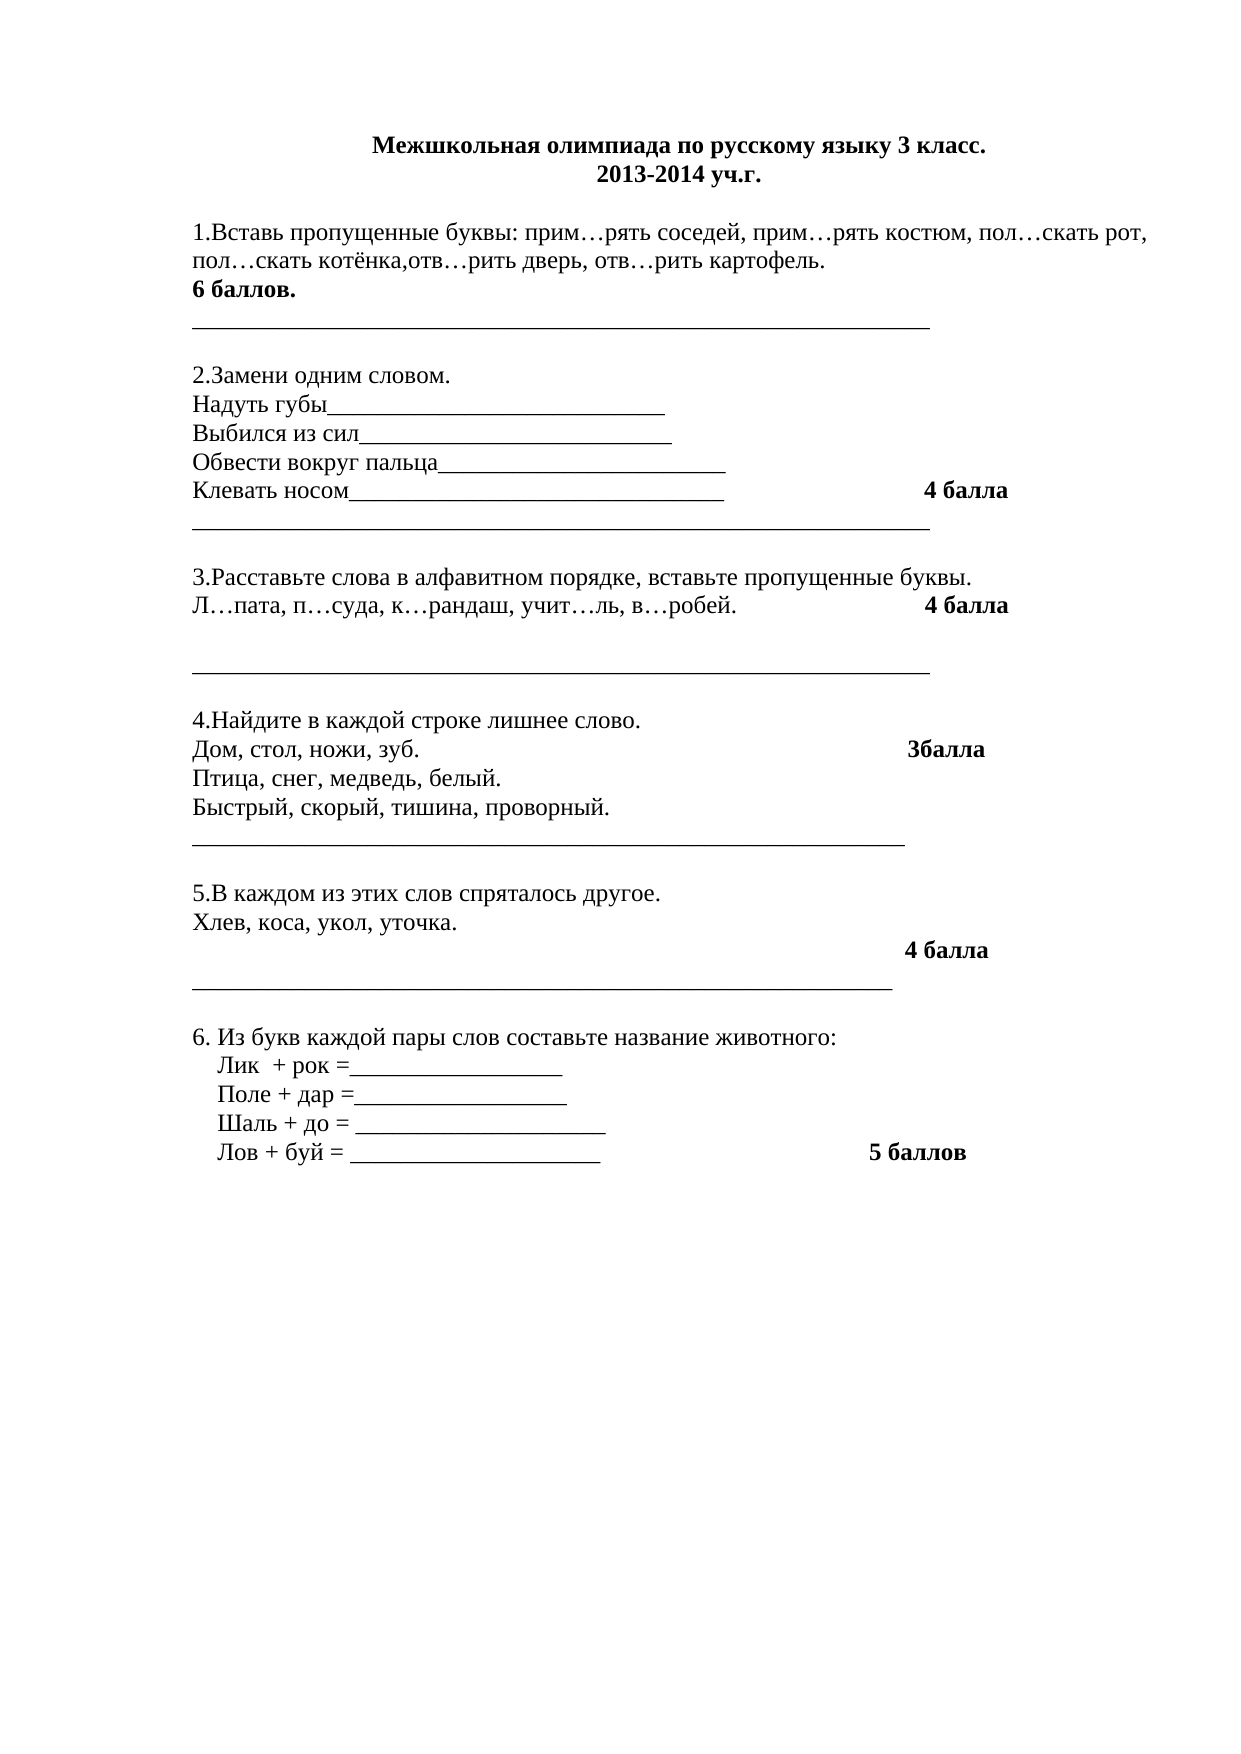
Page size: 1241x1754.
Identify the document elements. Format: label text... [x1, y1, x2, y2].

text Лик + рок =_________________ [192, 1051, 1122, 1079]
text Обвести вокруг пальца_______________________ [192, 447, 1152, 476]
text Клевать носом______________________________ 4 балла [192, 476, 1152, 504]
text 2013-2014 уч.г. [236, 159, 1122, 188]
text _________________________________________________________ [192, 821, 1122, 849]
text 4 балла [192, 936, 1122, 964]
text Быстрый, скорый, тишина, проворный. [192, 792, 1122, 821]
text Поле + дар =_________________ [192, 1079, 1122, 1108]
text Лов + буй = ____________________ 5 баллов [192, 1137, 1122, 1166]
text 2.Замени одним словом. [192, 361, 1152, 389]
text 1.Вставь пропущенные буквы: прим…рять соседей, прим…рять костюм, пол…скать рот, пол…скать котёнка,отв…рить дверь, отв…рить картофель. 6 баллов. [192, 217, 1166, 303]
text Выбился из сил_________________________ [192, 418, 1152, 447]
text Птица, снег, медведь, белый. [192, 763, 1122, 792]
text Дом, стол, ножи, зуб. 3балла [192, 734, 1152, 763]
text 6. Из букв каждой пары слов составьте название животного: [192, 1022, 1122, 1051]
text ________________________________________________________ [192, 964, 1122, 993]
text Шаль + до = ____________________ [192, 1108, 1122, 1137]
text Хлев, коса, укол, уточка. [192, 907, 1122, 936]
text ___________________________________________________________ [192, 303, 1152, 332]
text Межшкольная олимпиада по русскому языку 3 класс. [236, 131, 1122, 159]
text Надуть губы___________________________ [192, 389, 1152, 418]
text Л…пата, п…суда, к…рандаш, учит…ль, в…робей. 4 балла [192, 591, 1152, 619]
text ___________________________________________________________ [192, 648, 1152, 677]
text 3.Расставьте слова в алфавитном порядке, вставьте пропущенные буквы. [192, 562, 1122, 591]
text ___________________________________________________________ [192, 504, 1152, 533]
text 4.Найдите в каждой строке лишнее слово. [192, 706, 1122, 734]
text 5.В каждом из этих слов спряталось другое. [192, 878, 1122, 907]
